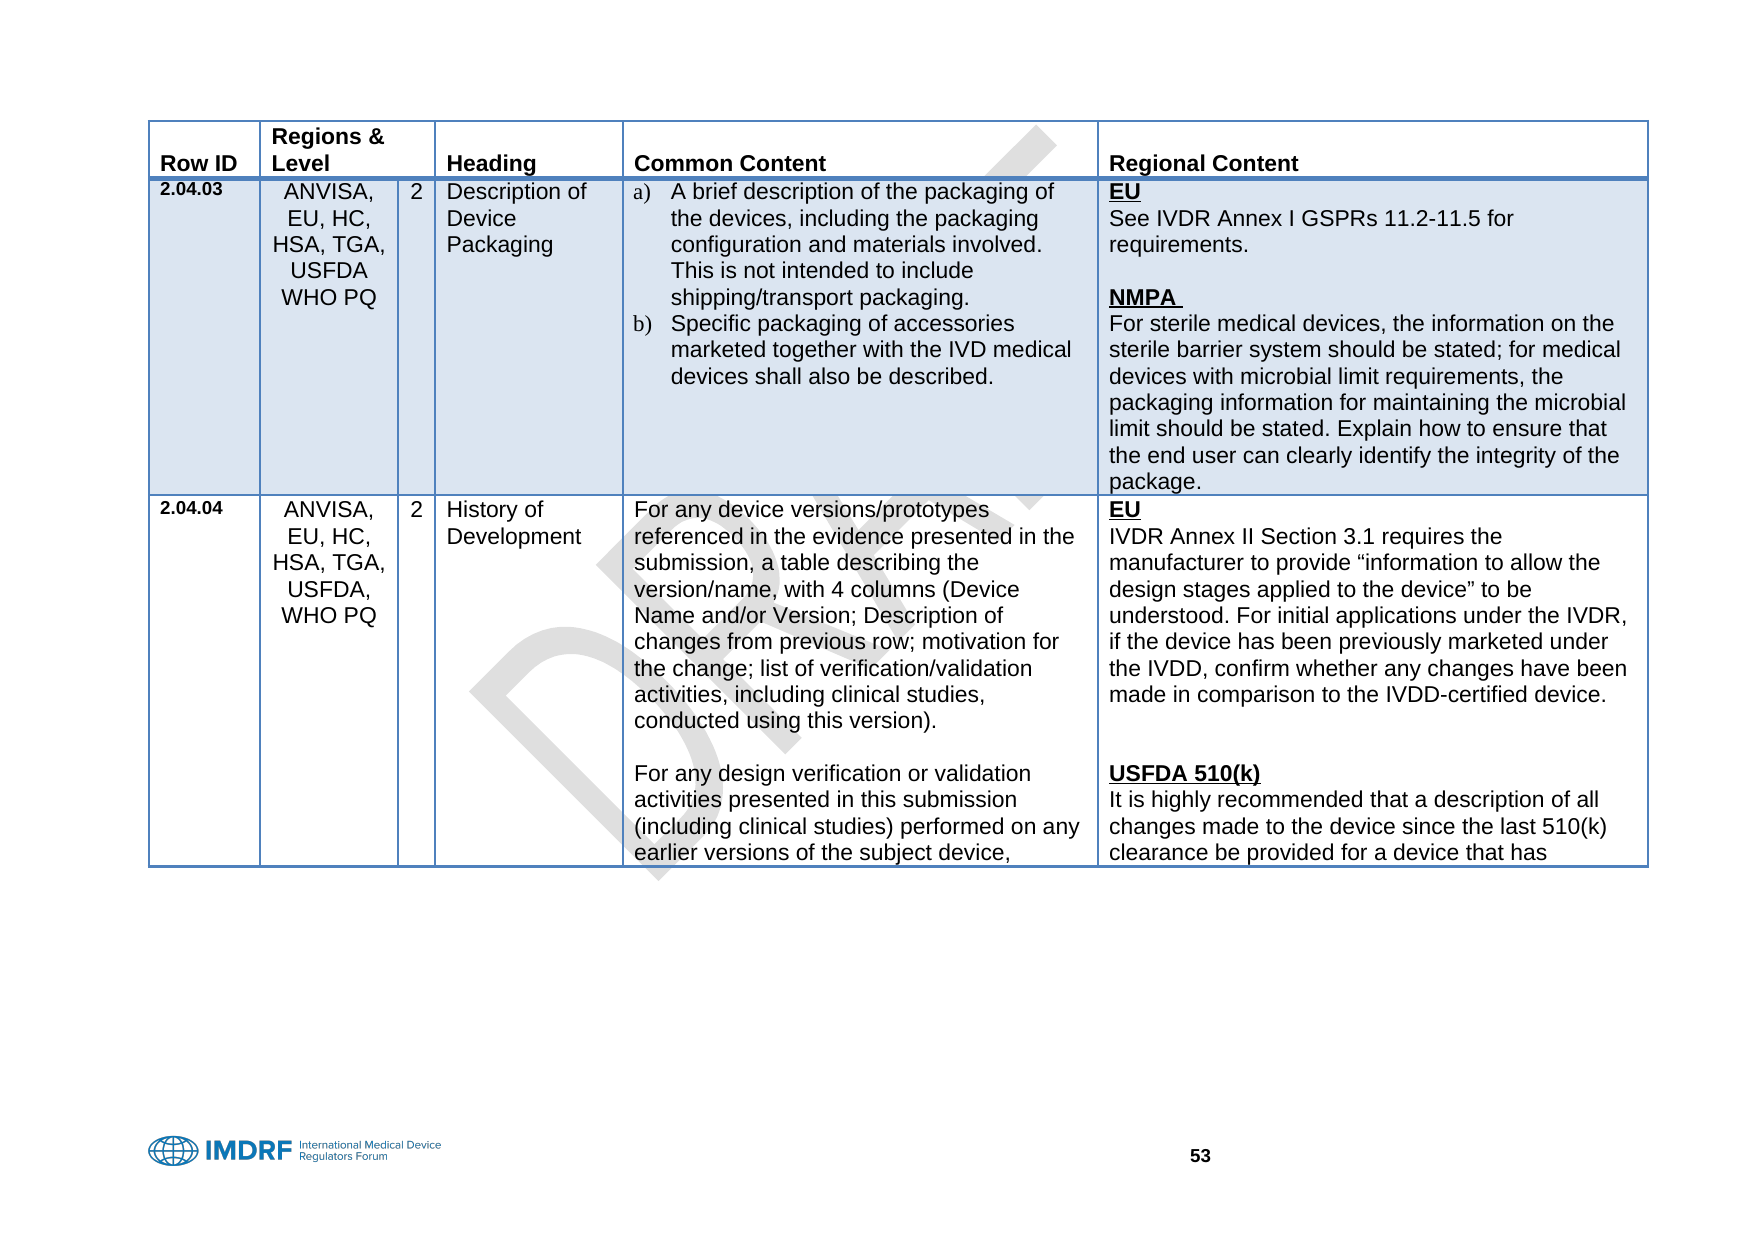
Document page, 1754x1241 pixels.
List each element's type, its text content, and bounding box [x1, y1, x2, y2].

table_cell 2 [399, 181, 434, 494]
table_cell 2.04.03 [150, 181, 259, 494]
table_cell A brief description of the packaging of the devices, including the packaging configuration and materials involved. This is not intended to include shipping/transport packaging. Specific packaging of accessories marketed together with the IVD medical devices shall also be described. [624, 181, 1097, 494]
table_cell For any device versions/prototypes referenced in the evidence presented in the submission, a table describing the version/name, with 4 columns (Device Name and/or Version; Description of changes from previous row; motivation for the change; list of verification/validation activities, including clinical studies, conducted using this version). For any design verification or validation activities presented in this submission (including clinical studies) performed on any earlier versions of the subject device, include a justification for why the changes do not impact the validity of the data collected under those activities in supporting the safety and performance of the final IVD medical device design. [624, 496, 1097, 865]
picture [144, 1133, 445, 1169]
table_header Regions & Level [261, 122, 434, 176]
table_header Heading [436, 122, 622, 176]
table_header Row ID [150, 122, 259, 176]
table_cell 2 [399, 496, 434, 865]
table_cell Description of Device Packaging [436, 181, 622, 494]
table_cell 2.04.04 [150, 496, 259, 865]
table_cell EU IVDR Annex II Section 3.1 requires the manufacturer to provide “information to allow the design stages applied to the device” to be understood. For initial applications under the IVDR, if the device has been previously marketed under the IVDD, confirm whether any changes have been made in comparison to the IVDD-certified device. USFDA 510(k) It is highly recommended that a description of all changes made to the device since the last 510(k) clearance be provided for a device that has received prior 510(k) clearance. NMPA Explain the research and development background and purpose of the product applied for registration. If there are similar products or predecessor products for reference, the information of the similar products or predecessor products should be provided, and the reasons for choosing them as R&D reference should be explained. WHO PQ Provision of the date of design lock down. This is considered to the date that final documentation is signed off, including quality control and quality assurance specifications, and finalized method in the IFU. [1099, 496, 1647, 865]
table_cell ANVISA, EU, HC, HSA, TGA, USFDA WHO PQ [261, 181, 397, 494]
table_cell EU See IVDR Annex I GSPRs 11.2-11.5 for requirements. NMPA For sterile medical devices, the information on the sterile barrier system should be stated; for medical devices with microbial limit requirements, the packaging information for maintaining the microbial limit should be stated. Explain how to ensure that the end user can clearly identify the integrity of the package. [1099, 181, 1647, 494]
table_cell History of Development [436, 496, 622, 865]
table_cell ANVISA, EU, HC, HSA, TGA, USFDA, WHO PQ [261, 496, 397, 865]
table_header Common Content [624, 122, 1097, 176]
table_header Regional Content [1099, 122, 1647, 176]
